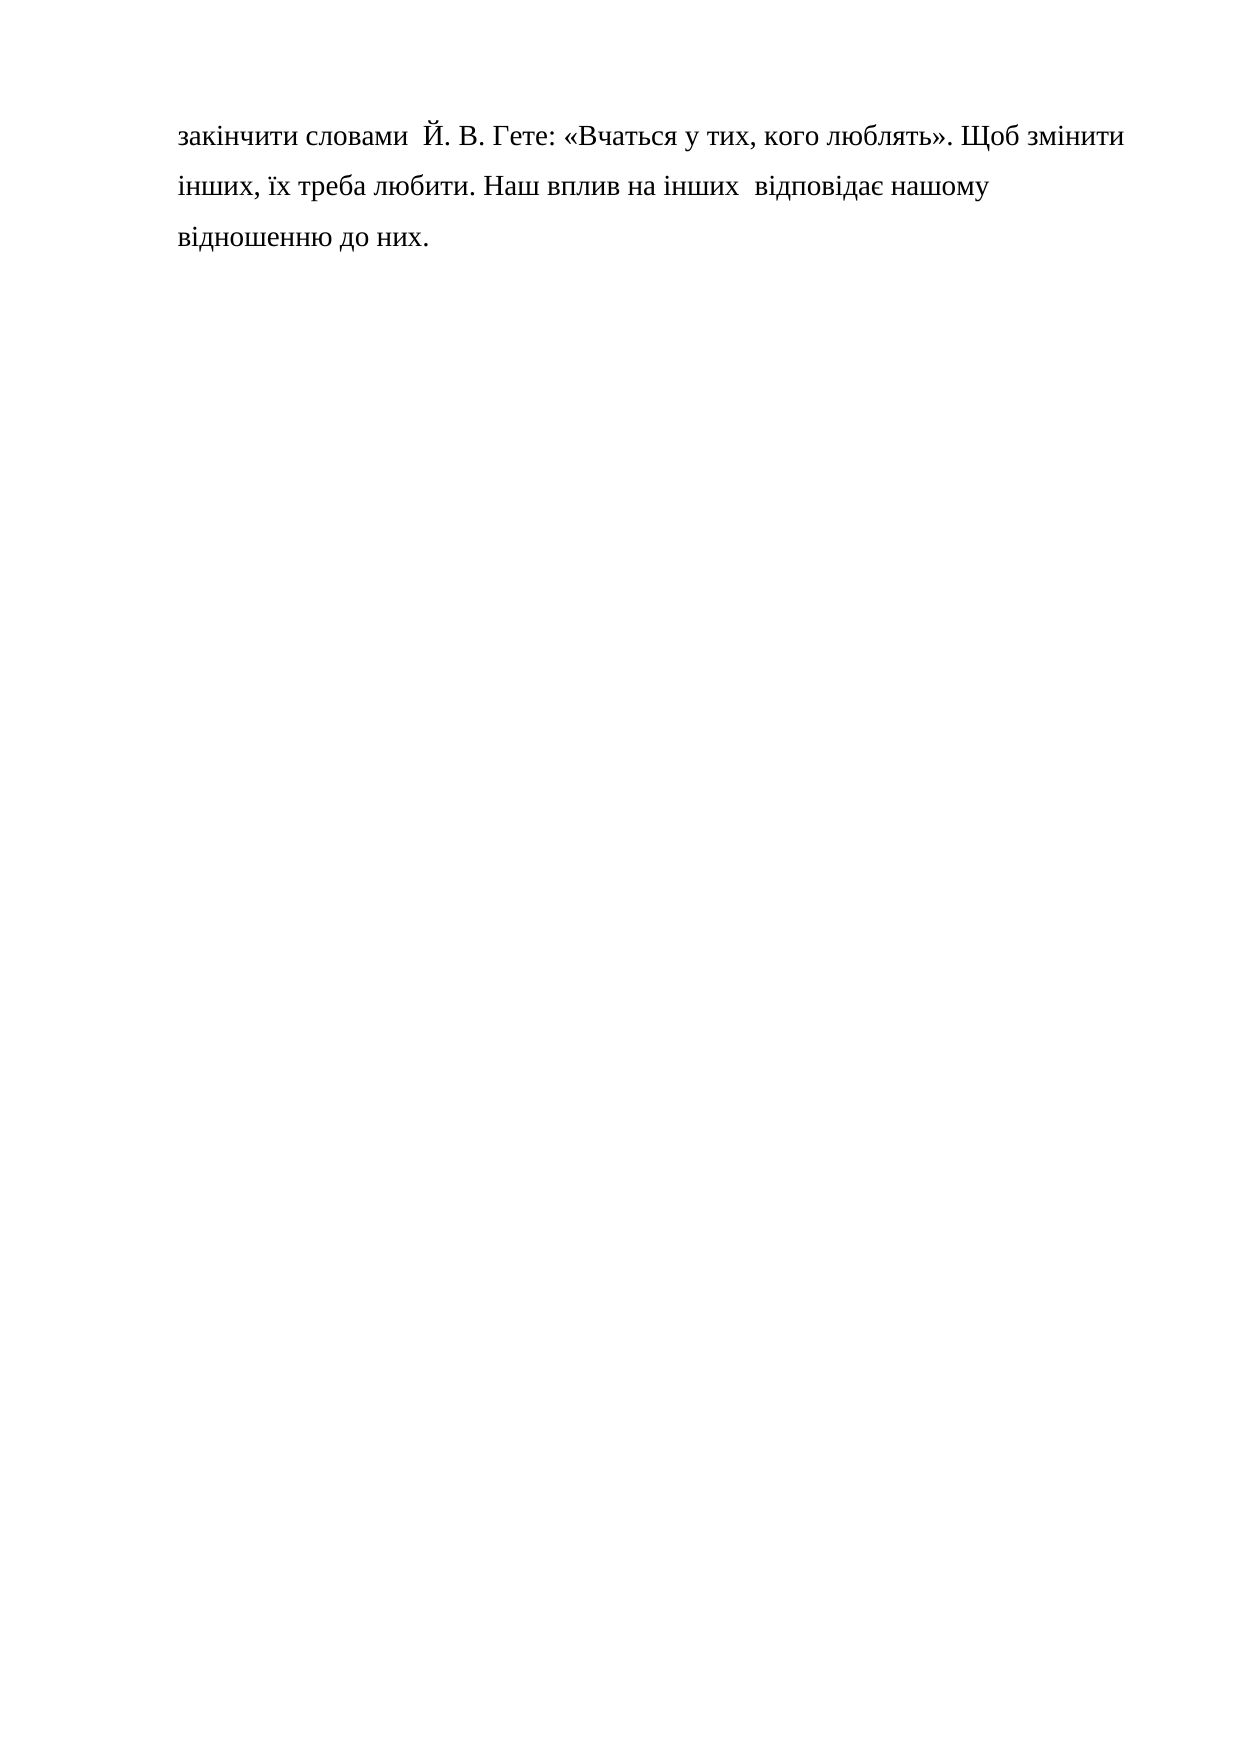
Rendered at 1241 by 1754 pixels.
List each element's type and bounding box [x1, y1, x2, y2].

text [177, 118, 1152, 252]
